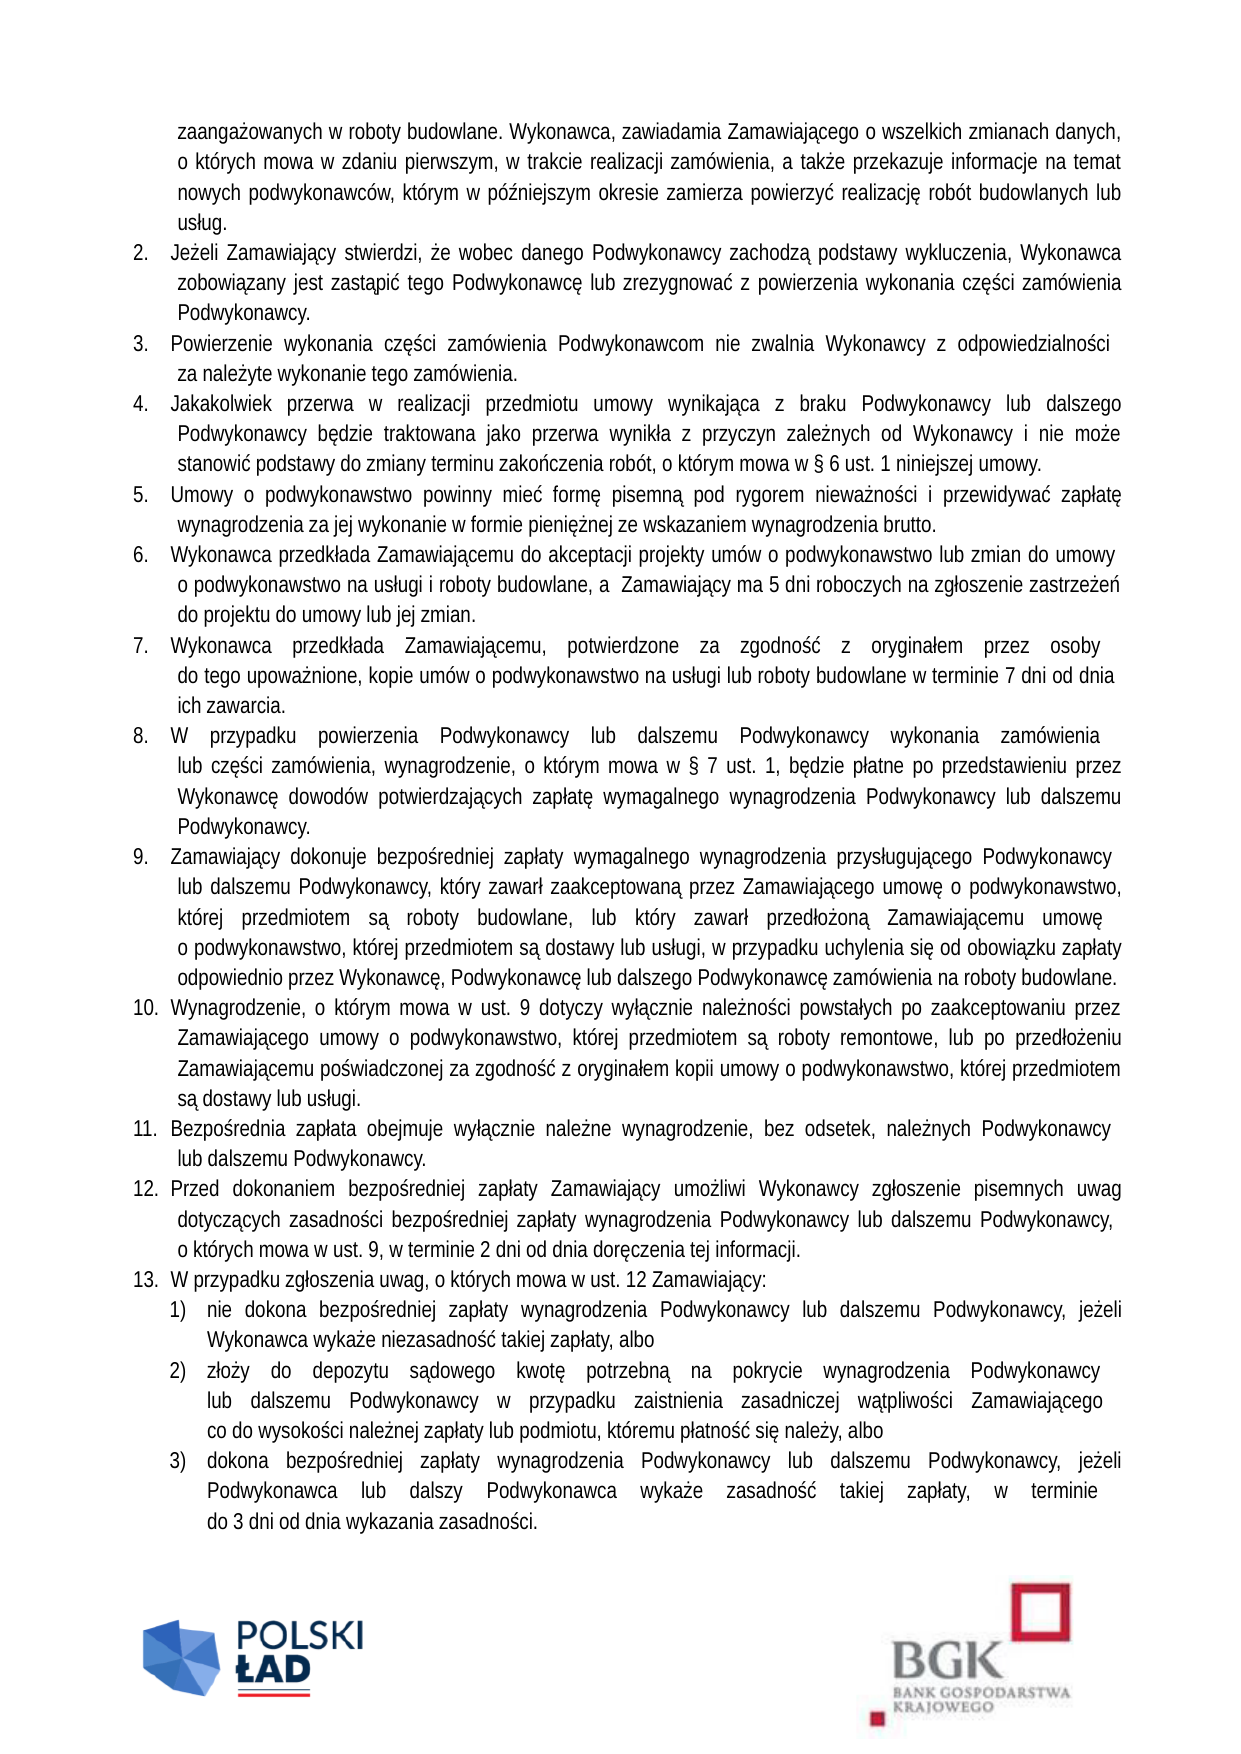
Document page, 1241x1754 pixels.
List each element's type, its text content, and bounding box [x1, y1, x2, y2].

list dokona bezpośredniej zapłaty wynagrodzenia Podwykonawcy lub dalszemu Podwykonawcy, jeżeli Podwykonawca lub dalszy Podwykonawca wykaże zasadność takiej zapłaty, w terminie do 3 dni od dnia wykazania zasadności. [169, 1447, 1122, 1534]
list W przypadku powierzenia Podwykonawcy lub dalszemu Podwykonawcy wykonania zamówienia lub części zamówienia, wynagrodzenie, o którym mowa w § 7 ust. 1, będzie płatne po przedstawieniu przez Wykonawcę dowodów potwierdzających zapłatę wymagalnego wynagrodzenia Podwykonawcy lub dalszemu Podwykonawcy. [133, 722, 1122, 839]
list złoży do depozytu sądowego kwotę potrzebną na pokrycie wynagrodzenia Podwykonawcy lub dalszemu Podwykonawcy w przypadku zaistnienia zasadniczej wątpliwości Zamawiającego co do wysokości należnej zapłaty lub podmiotu, któremu płatność się należy, albo [169, 1357, 1122, 1443]
list Wynagrodzenie, o którym mowa w ust. 9 dotyczy wyłącznie należności powstałych po zaakceptowaniu przez Zamawiającego umowy o podwykonawstwo, której przedmiotem są roboty remontowe, lub po przedłożeniu Zamawiającemu poświadczonej za zgodność z oryginałem kopii umowy o podwykonawstwo, której przedmiotem są dostawy lub usługi. [133, 994, 1122, 1111]
list Przed dokonaniem bezpośredniej zapłaty Zamawiający umożliwi Wykonawcy zgłoszenie pisemnych uwag dotyczących zasadności bezpośredniej zapłaty wynagrodzenia Podwykonawcy lub dalszemu Podwykonawcy, o których mowa w ust. 9, w terminie 2 dni od dnia doręczenia tej informacji. [133, 1175, 1122, 1262]
list Wykonawca przedkłada Zamawiającemu, potwierdzone za zgodność z oryginałem przez osoby do tego upoważnione, kopie umów o podwykonawstwo na usługi lub roboty budowlane w terminie 7 dni od dnia ich zawarcia. [133, 632, 1122, 718]
list Zamawiający dokonuje bezpośredniej zapłaty wymagalnego wynagrodzenia przysługującego Podwykonawcy lub dalszemu Podwykonawcy, który zawarł zaakceptowaną przez Zamawiającego umowę o podwykonawstwo, której przedmiotem są roboty budowlane, lub który zawarł przedłożoną Zamawiającemu umowę o podwykonawstwo, której przedmiotem są dostawy lub usługi, w przypadku uchylenia się od obowiązku zapłaty odpowiednio przez Wykonawcę, Podwykonawcę lub dalszego Podwykonawcę zamówienia na roboty budowlane. [133, 843, 1122, 990]
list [133, 118, 1122, 235]
list W przypadku zgłoszenia uwag, o których mowa w ust. 12 Zamawiający: [133, 1266, 1122, 1292]
list nie dokona bezpośredniej zapłaty wynagrodzenia Podwykonawcy lub dalszemu Podwykonawcy, jeżeli Wykonawca wykaże niezasadność takiej zapłaty, albo [169, 1296, 1122, 1353]
list Powierzenie wykonania części zamówienia Podwykonawcom nie zwalnia Wykonawcy z odpowiedzialności za należyte wykonanie tego zamówienia. [133, 329, 1122, 386]
list Wykonawca przedkłada Zamawiającemu do akceptacji projekty umów o podwykonawstwo lub zmian do umowy o podwykonawstwo na usługi i roboty budowlane, a Zamawiający ma 5 dni roboczych na zgłoszenie zastrzeżeń do projektu do umowy lub jej zmian. [133, 541, 1122, 628]
list Jeżeli Zamawiający stwierdzi, że wobec danego Podwykonawcy zachodzą podstawy wykluczenia, Wykonawca zobowiązany jest zastąpić tego Podwykonawcę lub zrezygnować z powierzenia wykonania części zamówienia Podwykonawcy. [133, 239, 1122, 326]
list Umowy o podwykonawstwo powinny mieć formę pisemną pod rygorem nieważności i przewidywać zapłatę wynagrodzenia za jej wykonanie w formie pieniężnej ze wskazaniem wynagrodzenia brutto. [133, 481, 1122, 537]
list Jakakolwiek przerwa w realizacji przedmiotu umowy wynikająca z braku Podwykonawcy lub dalszego Podwykonawcy będzie traktowana jako przerwa wynikła z przyczyn zależnych od Wykonawcy i nie może stanowić podstawy do zmiany terminu zakończenia robót, o którym mowa w § 6 ust. 1 niniejszej umowy. [133, 390, 1122, 477]
list Bezpośrednia zapłata obejmuje wyłącznie należne wynagrodzenie, bez odsetek, należnych Podwykonawcy lub dalszemu Podwykonawcy. [133, 1115, 1122, 1172]
